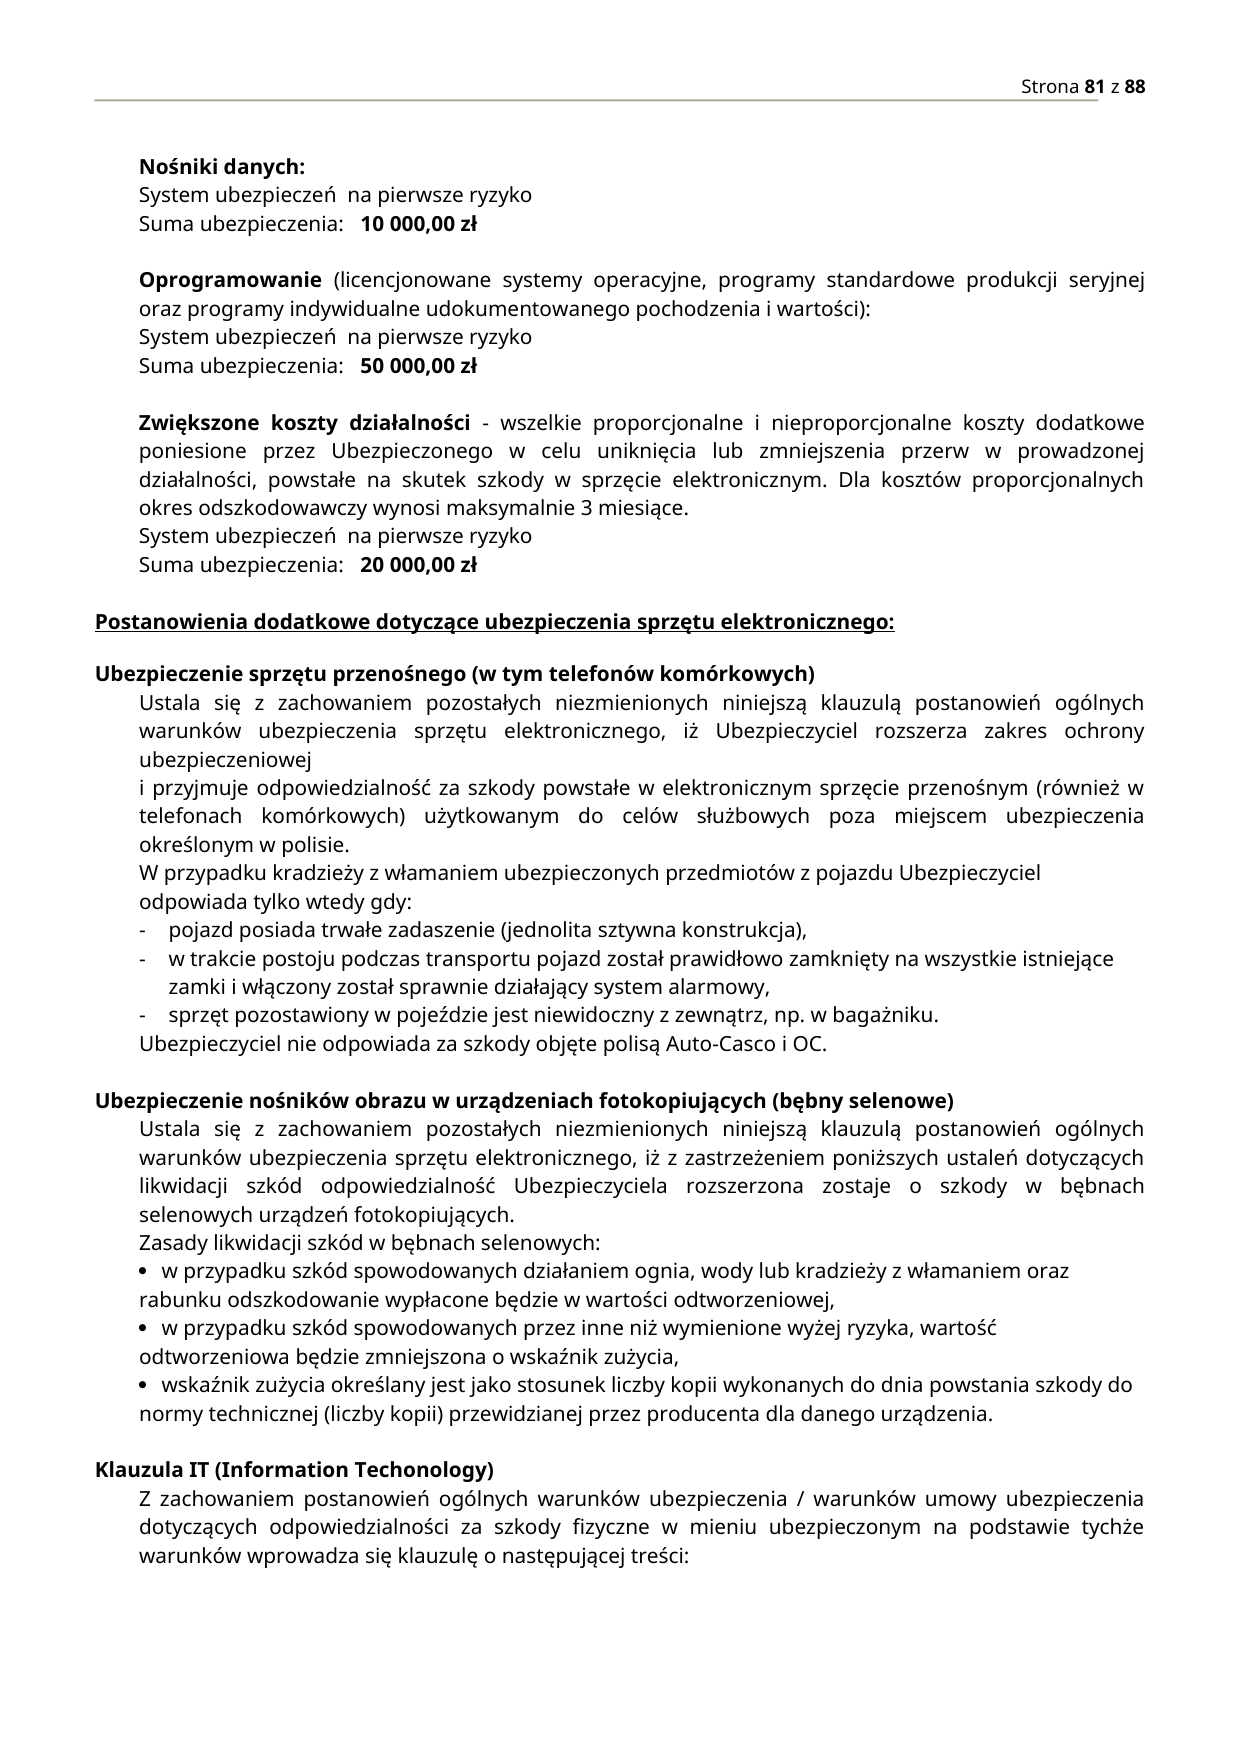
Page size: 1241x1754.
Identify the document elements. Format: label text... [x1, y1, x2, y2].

list w przypadku szkód spowodowanych działaniem ognia, wody lub kradzieży z włamaniem oraz rabunku odszkodowanie wypłacone będzie w wartości odtworzeniowej, [139, 1257, 1146, 1313]
text Z zachowaniem postanowień ogólnych warunków ubezpieczenia / warunków umowy ubezpieczenia dotyczących odpowiedzialności za szkody fizyczne w mieniu ubezpieczonym na podstawie tychże warunków wprowadza się klauzulę o następującej treści: [139, 1484, 1146, 1569]
text Zasady likwidacji szkód w bębnach selenowych: [139, 1228, 1146, 1257]
text Suma ubezpieczenia: 20 000,00 zł [139, 550, 1146, 578]
text Klauzula IT (Information Techonology) [94, 1456, 1146, 1484]
text System ubezpieczeń na pierwsze ryzyko [139, 180, 1146, 209]
subtitle Ubezpieczenie sprzętu przenośnego (w tym telefonów komórkowych) [94, 659, 1146, 688]
list pojazd posiada trwałe zadaszenie (jednolita sztywna konstrukcja), [139, 915, 1146, 944]
list sprzęt pozostawiony w pojeździe jest niewidoczny z zewnątrz, np. w bagażniku. [139, 1001, 1146, 1029]
text Nośniki danych: [139, 152, 1146, 180]
text System ubezpieczeń na pierwsze ryzyko [139, 322, 1146, 351]
subtitle Postanowienia dodatkowe dotyczące ubezpieczenia sprzętu elektronicznego: [94, 607, 1146, 635]
text System ubezpieczeń na pierwsze ryzyko [139, 522, 1146, 550]
list wskaźnik zużycia określany jest jako stosunek liczby kopii wykonanych do dnia powstania szkody do normy technicznej (liczby kopii) przewidzianej przez producenta dla danego urządzenia. [139, 1370, 1146, 1427]
subtitle Ubezpieczenie nośników obrazu w urządzeniach fotokopiujących (bębny selenowe) [94, 1086, 1146, 1114]
list w trakcie postoju podczas transportu pojazd został prawidłowo zamknięty na wszystkie istniejące zamki i włączony został sprawnie działający system alarmowy, [139, 944, 1146, 1001]
text Ubezpieczyciel nie odpowiada za szkody objęte polisą Auto-Casco i OC. [139, 1029, 1146, 1057]
text Suma ubezpieczenia: 10 000,00 zł [139, 209, 1146, 237]
text Oprogramowanie (licencjonowane systemy operacyjne, programy standardowe produkcji seryjnej oraz programy indywidualne udokumentowanego pochodzenia i wartości): [139, 266, 1146, 322]
text Ustala się z zachowaniem pozostałych niezmienionych niniejszą klauzulą postanowień ogólnych warunków ubezpieczenia sprzętu elektronicznego, iż Ubezpieczyciel rozszerza zakres ochrony ubezpieczeniowej i przyjmuje odpowiedzialność za szkody powstałe w elektronicznym sprzęcie przenośnym (również w telefonach komórkowych) użytkowanym do celów służbowych poza miejscem ubezpieczenia określonym w polisie. [139, 688, 1146, 858]
text Ustala się z zachowaniem pozostałych niezmienionych niniejszą klauzulą postanowień ogólnych warunków ubezpieczenia sprzętu elektronicznego, iż z zastrzeżeniem poniższych ustaleń dotyczących likwidacji szkód odpowiedzialność Ubezpieczyciela rozszerzona zostaje o szkody w bębnach selenowych urządzeń fotokopiujących. [139, 1114, 1146, 1228]
list w przypadku szkód spowodowanych przez inne niż wymienione wyżej ryzyka, wartość odtworzeniowa będzie zmniejszona o wskaźnik zużycia, [139, 1313, 1146, 1370]
text Suma ubezpieczenia: 50 000,00 zł [139, 351, 1146, 379]
text Zwiększone koszty działalności - wszelkie proporcjonalne i nieproporcjonalne koszty dodatkowe poniesione przez Ubezpieczonego w celu uniknięcia lub zmniejszenia przerw w prowadzonej działalności, powstałe na skutek szkody w sprzęcie elektronicznym. Dla kosztów proporcjonalnych okres odszkodowawczy wynosi maksymalnie 3 miesiące. [139, 408, 1146, 522]
text W przypadku kradzieży z włamaniem ubezpieczonych przedmiotów z pojazdu Ubezpieczyciel odpowiada tylko wtedy gdy: [139, 858, 1146, 915]
